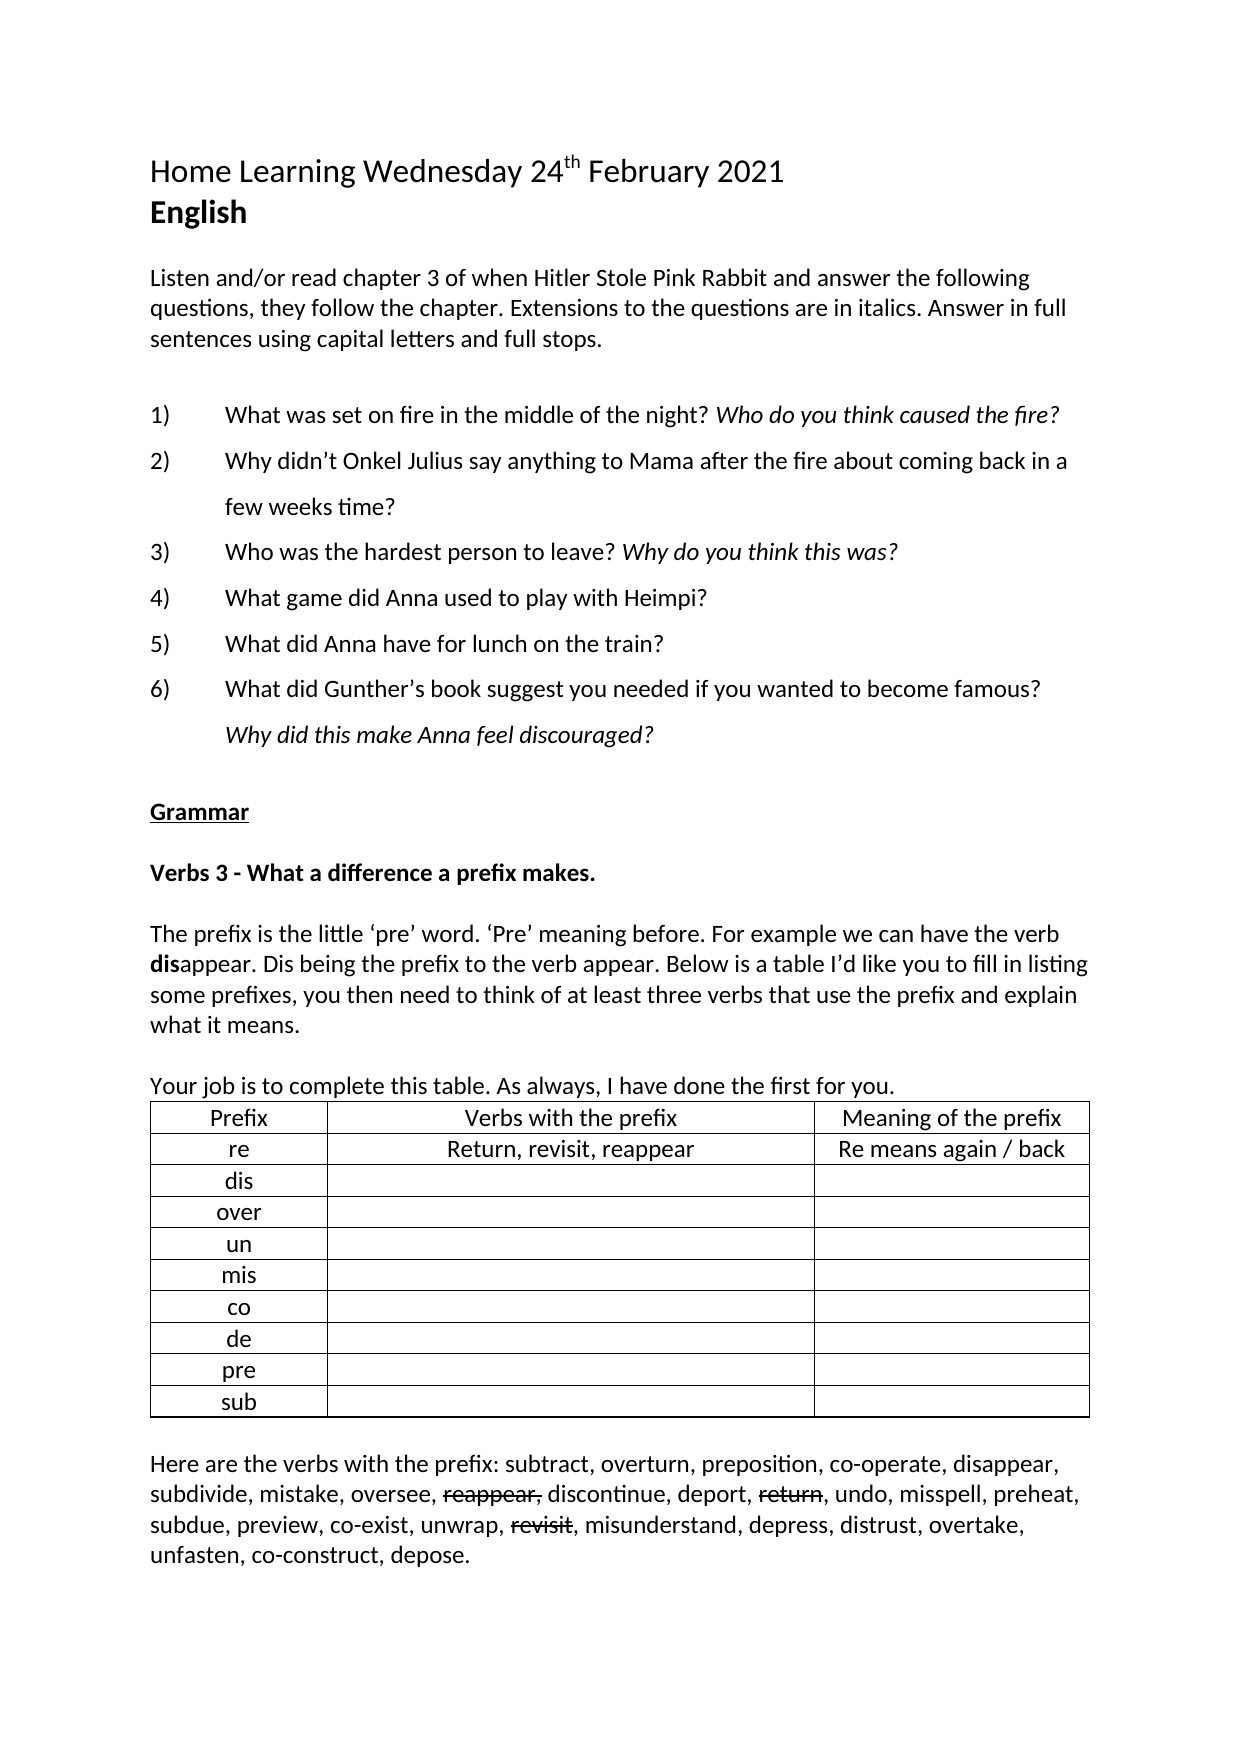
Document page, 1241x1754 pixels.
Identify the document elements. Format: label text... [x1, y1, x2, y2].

table_header Meaning of the prefix [815, 1102, 1089, 1132]
table_cell [815, 1165, 1089, 1196]
table_cell dis [151, 1165, 327, 1196]
text Home Learning Wednesday 24th February 2021 [150, 150, 1090, 191]
text Grammar [150, 796, 1090, 826]
table_cell [328, 1260, 814, 1290]
table_cell [328, 1291, 814, 1322]
table_cell over [151, 1197, 327, 1227]
table_cell [815, 1197, 1089, 1227]
text Here are the verbs with the prefix: subtract, overturn, preposition, co-operate, disappear, subdivide, mistake, oversee, reappear, discontinue, deport, return, undo, misspell, preheat, subdue, preview, co-exist, unwrap, revisit, misunderstand, depress, distrust, overtake, unfasten, co-construct, depose. [150, 1448, 1090, 1570]
table_cell [328, 1165, 814, 1196]
table_cell [328, 1386, 814, 1416]
text Why did this make Anna feel discouraged? [150, 719, 1090, 750]
table_cell [815, 1260, 1089, 1290]
text 2) Why didn’t Onkel Julius say anything to Mama after the fire about coming back in a few weeks time? [150, 445, 1090, 521]
text The prefix is the little ‘pre’ word. ‘Pre’ meaning before. For example we can have the verb disappear. Dis being the prefix to the verb appear. Below is a table I’d like you to fill in listing some prefixes, you then need to think of at least three verbs that use the prefix and explain what it means. [150, 918, 1090, 1040]
table_cell co [151, 1291, 327, 1322]
table_cell [328, 1354, 814, 1385]
table_header Prefix [151, 1102, 327, 1132]
text 5) What did Anna have for lunch on the train? [150, 628, 1090, 658]
text 3) Who was the hardest person to leave? Why do you think this was? [150, 536, 1090, 567]
table_cell sub [151, 1386, 327, 1416]
table_cell Re means again / back [815, 1134, 1089, 1164]
table_cell [815, 1228, 1089, 1259]
text Your job is to complete this table. As always, I have done the first for you. [150, 1070, 1090, 1101]
table_cell Return, revisit, reappear [328, 1134, 814, 1164]
table_cell [815, 1291, 1089, 1322]
text English [150, 191, 1090, 231]
text Verbs 3 - What a difference a prefix makes. [150, 857, 1090, 887]
table_cell [815, 1354, 1089, 1385]
text 6) What did Gunther’s book suggest you needed if you wanted to become famous? [150, 674, 1090, 704]
table_cell [328, 1228, 814, 1259]
table_cell un [151, 1228, 327, 1259]
text 1) What was set on fire in the middle of the night? Who do you think caused the fire? [150, 399, 1090, 430]
table_cell [328, 1197, 814, 1227]
table_cell [815, 1386, 1089, 1416]
table_cell [815, 1323, 1089, 1353]
table_cell pre [151, 1354, 327, 1385]
table_cell de [151, 1323, 327, 1353]
table_cell re [151, 1134, 327, 1164]
text 4) What game did Anna used to play with Heimpi? [150, 582, 1090, 613]
table_cell mis [151, 1260, 327, 1290]
table_cell [328, 1323, 814, 1353]
table_header Verbs with the prefix [328, 1102, 814, 1132]
text Listen and/or read chapter 3 of when Hitler Stole Pink Rabbit and answer the following questions, they follow the chapter. Extensions to the questions are in italics. Answer in full sentences using capital letters and full stops. [150, 262, 1090, 353]
